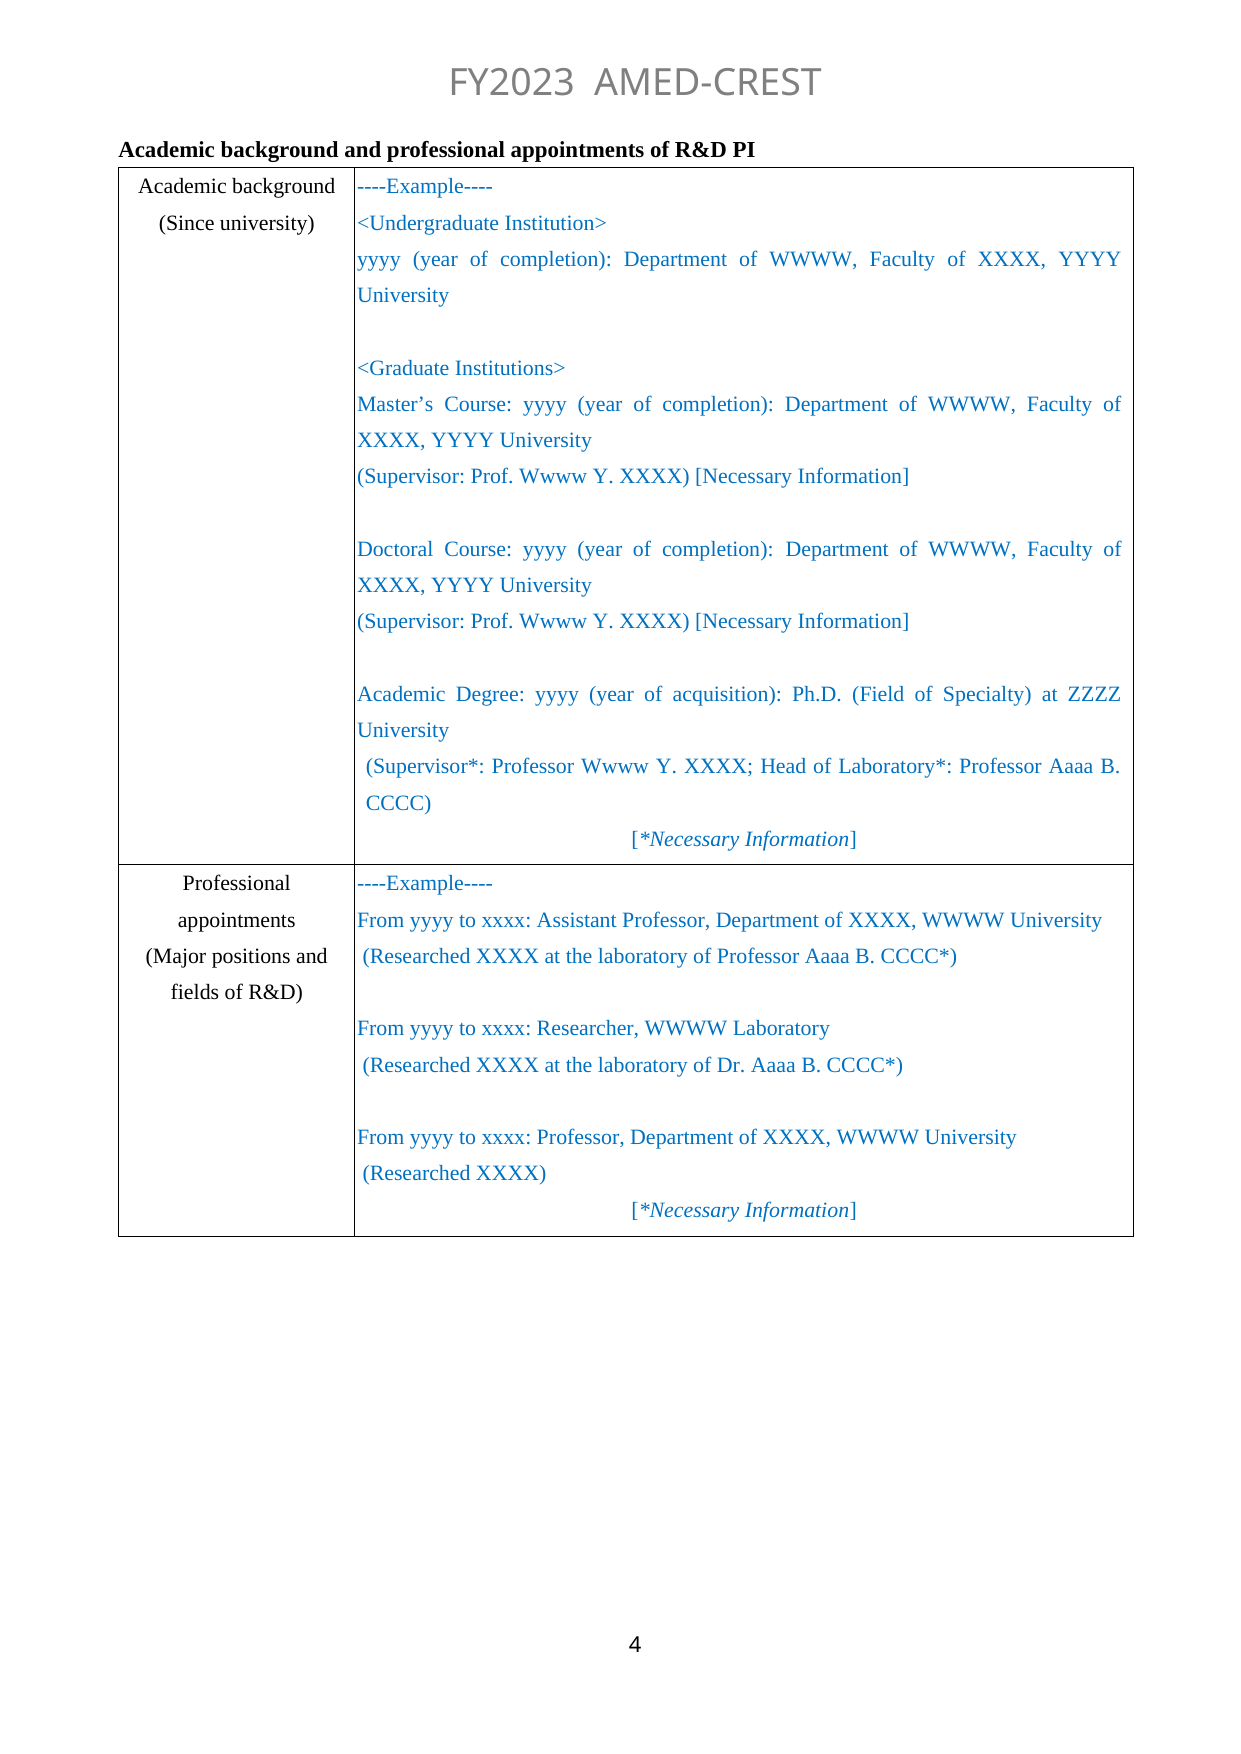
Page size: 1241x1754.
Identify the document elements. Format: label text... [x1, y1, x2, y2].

table_cell ----Example---- From yyyy to xxxx: Assistant Professor, Department of XXXX, WWWW University (Researched XXXX at the laboratory of Professor Aaaa B. CCCC*) From yyyy to xxxx: Researcher, WWWW Laboratory (Researched XXXX at the laboratory of Dr. Aaaa B. CCCC*) From yyyy to xxxx: Professor, Department of XXXX, WWWW University (Researched XXXX) [*Necessary Information] [355, 865, 1133, 1236]
table_cell Professional appointments (Major positions and fields of R&D) [119, 865, 354, 1236]
text Academic background and professional appointments of R&D PI [118, 131, 1152, 167]
table_header ----Example---- <Undergraduate Institution> yyyy (year of completion): Department of WWWW, Faculty of XXXX, YYYY University <Graduate Institutions> Master’s Course: yyyy (year of completion): Department of WWWW, Faculty of XXXX, YYYY University (Supervisor: Prof. Wwww Y. XXXX) [Necessary Information] Doctoral Course: yyyy (year of completion): Department of WWWW, Faculty of XXXX, YYYY University (Supervisor: Prof. Wwww Y. XXXX) [Necessary Information] Academic Degree: yyyy (year of acquisition): Ph.D. (Field of Specialty) at ZZZZ University (Supervisor*: Professor Wwww Y. XXXX; Head of Laboratory*: Professor Aaaa B. CCCC) [*Necessary Information] [355, 168, 1133, 864]
table_header Academic background (Since university) [119, 168, 354, 864]
